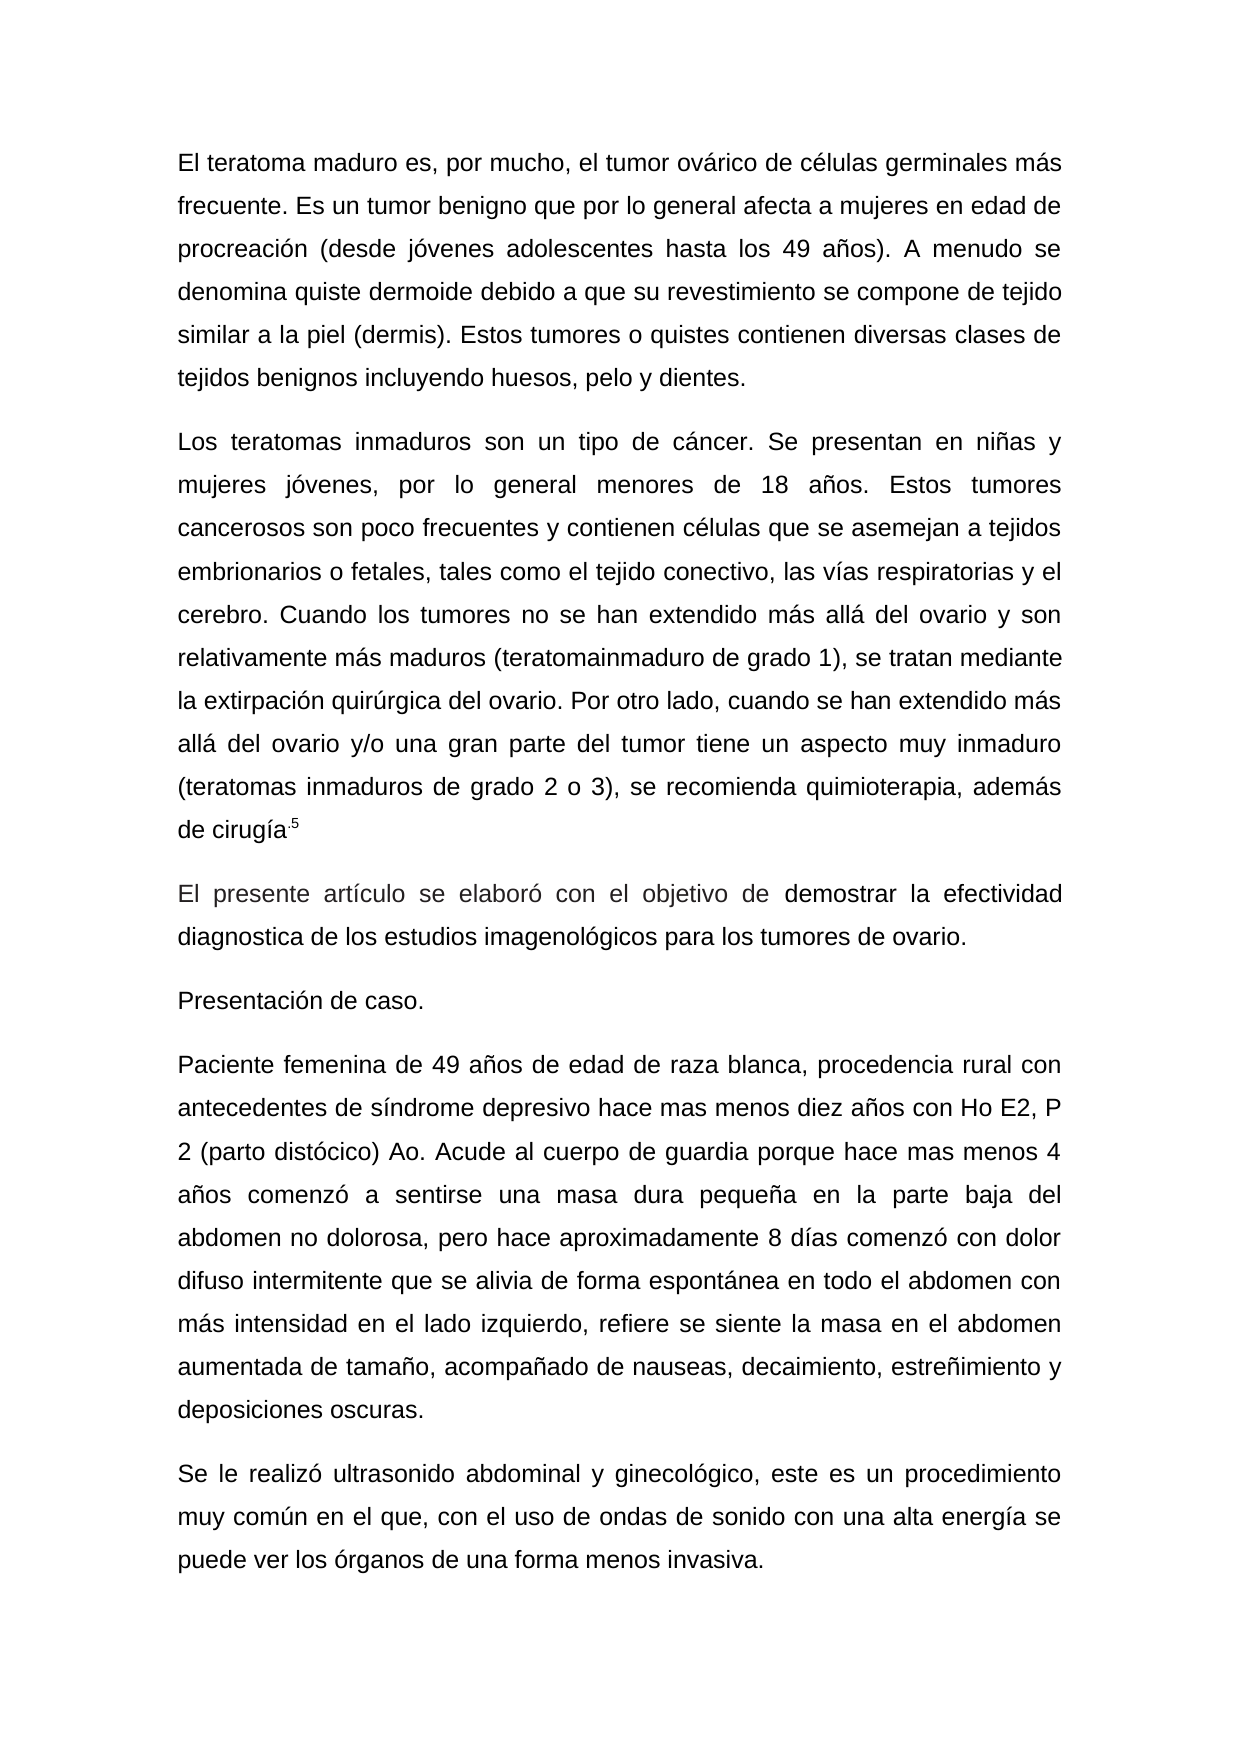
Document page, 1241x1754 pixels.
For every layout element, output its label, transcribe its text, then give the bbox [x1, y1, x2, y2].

text Presentación de caso. [177, 986, 1063, 1015]
text Paciente femenina de 49 años de edad de raza blanca, procedencia rural con antecedentes de síndrome depresivo hace mas menos diez años con Ho E2, P 2 (parto distócico) Ao. Acude al cuerpo de guardia porque hace mas menos 4 años comenzó a sentirse una masa dura pequeña en la parte baja del abdomen no dolorosa, pero hace aproximadamente 8 días comenzó con dolor difuso intermitente que se alivia de forma espontánea en todo el abdomen con más intensidad en el lado izquierdo, refiere se siente la masa en el abdomen aumentada de tamaño, acompañado de nauseas, decaimiento, estreñimiento y deposiciones oscuras. [177, 1050, 1063, 1424]
text Se le realizó ultrasonido abdominal y ginecológico, este es un procedimiento muy común en el que, con el uso de ondas de sonido con una alta energía se puede ver los órganos de una forma menos invasiva. [177, 1459, 1063, 1574]
text El presente artículo se elaboró con el objetivo de demostrar la efectividad diagnostica de los estudios imagenológicos para los tumores de ovario. [177, 879, 1063, 951]
text Los teratomas inmaduros son un tipo de cáncer. Se presentan en niñas y mujeres jóvenes, por lo general menores de 18 años. Estos tumores cancerosos son poco frecuentes y contienen células que se asemejan a tejidos embrionarios o fetales, tales como el tejido conectivo, las vías respiratorias y el cerebro. Cuando los tumores no se han extendido más allá del ovario y son relativamente más maduros (teratomainmaduro de grado 1), se tratan mediante la extirpación quirúrgica del ovario. Por otro lado, cuando se han extendido más allá del ovario y/o una gran parte del tumor tiene un aspecto muy inmaduro (teratomas inmaduros de grado 2 o 3), se recomienda quimioterapia, además de cirugía.5 [177, 427, 1063, 844]
text El teratoma maduro es, por mucho, el tumor ovárico de células germinales más frecuente. Es un tumor benigno que por lo general afecta a mujeres en edad de procreación (desde jóvenes adolescentes hasta los 49 años). A menudo se denomina quiste dermoide debido a que su revestimiento se compone de tejido similar a la piel (dermis). Estos tumores o quistes contienen diversas clases de tejidos benignos incluyendo huesos, pelo y dientes. [177, 148, 1063, 392]
